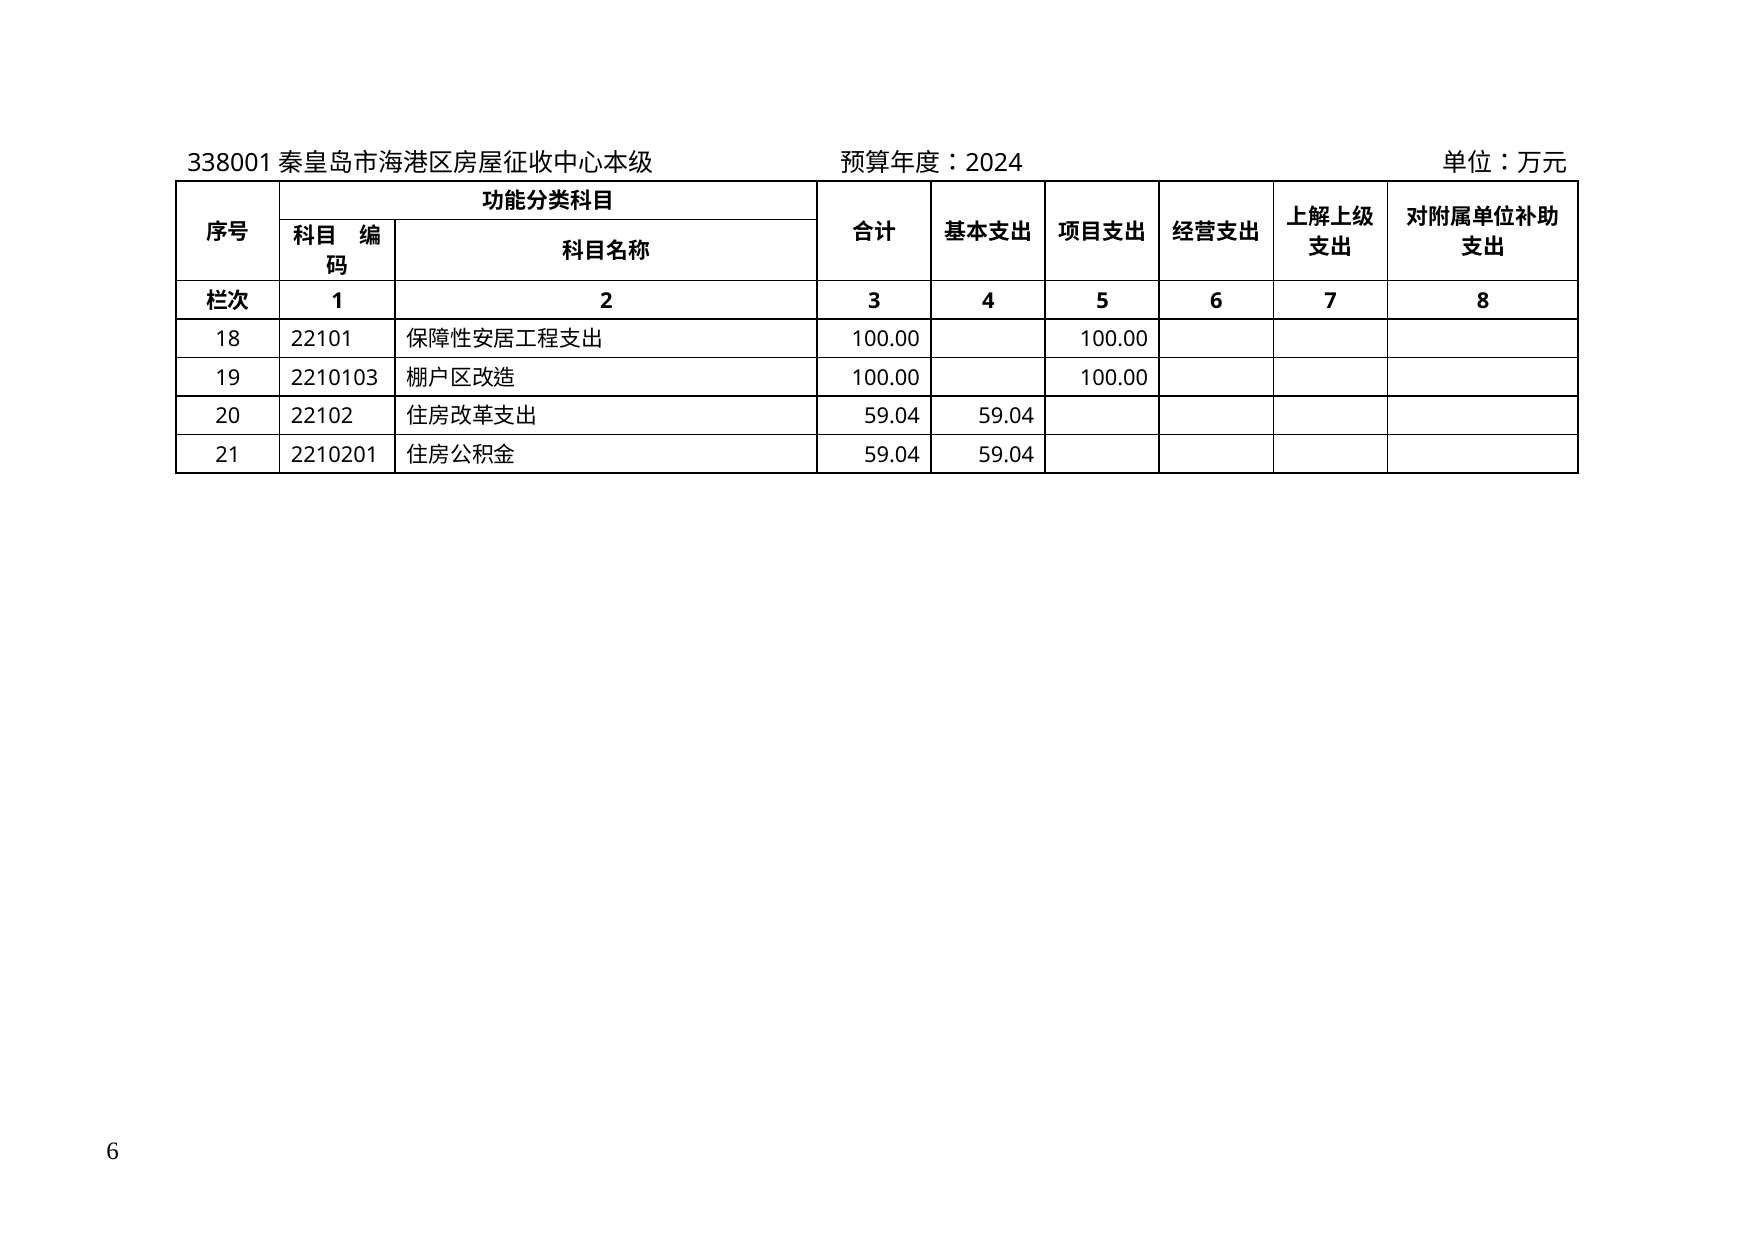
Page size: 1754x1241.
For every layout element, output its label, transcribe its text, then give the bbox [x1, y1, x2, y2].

table_cell 6 [1160, 281, 1273, 318]
table_cell 科目名称 [396, 220, 816, 280]
table_cell 2210201 [280, 435, 394, 472]
table_cell 18 [177, 320, 279, 357]
table_cell 2210103 [280, 358, 394, 395]
table_cell 22101 [280, 320, 394, 357]
table_cell 栏次 [177, 281, 279, 318]
table_cell [1046, 435, 1158, 472]
table_cell [932, 320, 1044, 357]
table_cell 经营支出 [1160, 182, 1273, 280]
table_cell 棚户区改造 [396, 358, 816, 395]
table_cell [1274, 358, 1387, 395]
table_cell 59.04 [932, 397, 1044, 433]
table_cell [1388, 435, 1577, 472]
table_cell 合计 [818, 182, 930, 280]
table_cell 住房改革支出 [396, 397, 816, 433]
table_cell 100.00 [818, 320, 930, 357]
table_cell 100.00 [818, 358, 930, 395]
table_cell [1160, 358, 1273, 395]
table_cell 100.00 [1046, 320, 1158, 357]
table_cell [1388, 320, 1577, 357]
table_cell [1160, 435, 1273, 472]
table_cell 科目 编码 [280, 220, 394, 280]
table_cell 59.04 [818, 435, 930, 472]
table_cell 7 [1274, 281, 1387, 318]
table_cell 20 [177, 397, 279, 433]
table_cell [1388, 397, 1577, 433]
table_cell 8 [1388, 281, 1577, 318]
table_cell 4 [932, 281, 1044, 318]
table_cell [1274, 320, 1387, 357]
table_cell [1160, 320, 1273, 357]
table_cell 59.04 [818, 397, 930, 433]
table_cell [932, 358, 1044, 395]
table_header 单位：万元 [1046, 143, 1577, 180]
table_cell [1160, 397, 1273, 433]
table_cell [1046, 397, 1158, 433]
table_cell 21 [177, 435, 279, 472]
table_cell 100.00 [1046, 358, 1158, 395]
table_cell [1274, 435, 1387, 472]
table_cell 59.04 [932, 435, 1044, 472]
table_header 338001秦皇岛市海港区房屋征收中心本级 [177, 143, 816, 180]
table_cell 2 [396, 281, 816, 318]
table_cell 22102 [280, 397, 394, 433]
table_cell [1388, 358, 1577, 395]
table_cell 3 [818, 281, 930, 318]
table_cell [1274, 397, 1387, 433]
table_cell 基本支出 [932, 182, 1044, 280]
table_cell 项目支出 [1046, 182, 1158, 280]
table_cell 住房公积金 [396, 435, 816, 472]
table_cell 对附属单位补助支出 [1388, 182, 1577, 280]
table_header 预算年度：2024 [818, 143, 1044, 180]
table_cell 上解上级 支出 [1274, 182, 1387, 280]
table_cell 功能分类科目 [280, 182, 816, 219]
table_cell 1 [280, 281, 394, 318]
table_cell 19 [177, 358, 279, 395]
table_cell 序号 [177, 182, 279, 280]
table_cell 5 [1046, 281, 1158, 318]
table_cell 保障性安居工程支出 [396, 320, 816, 357]
